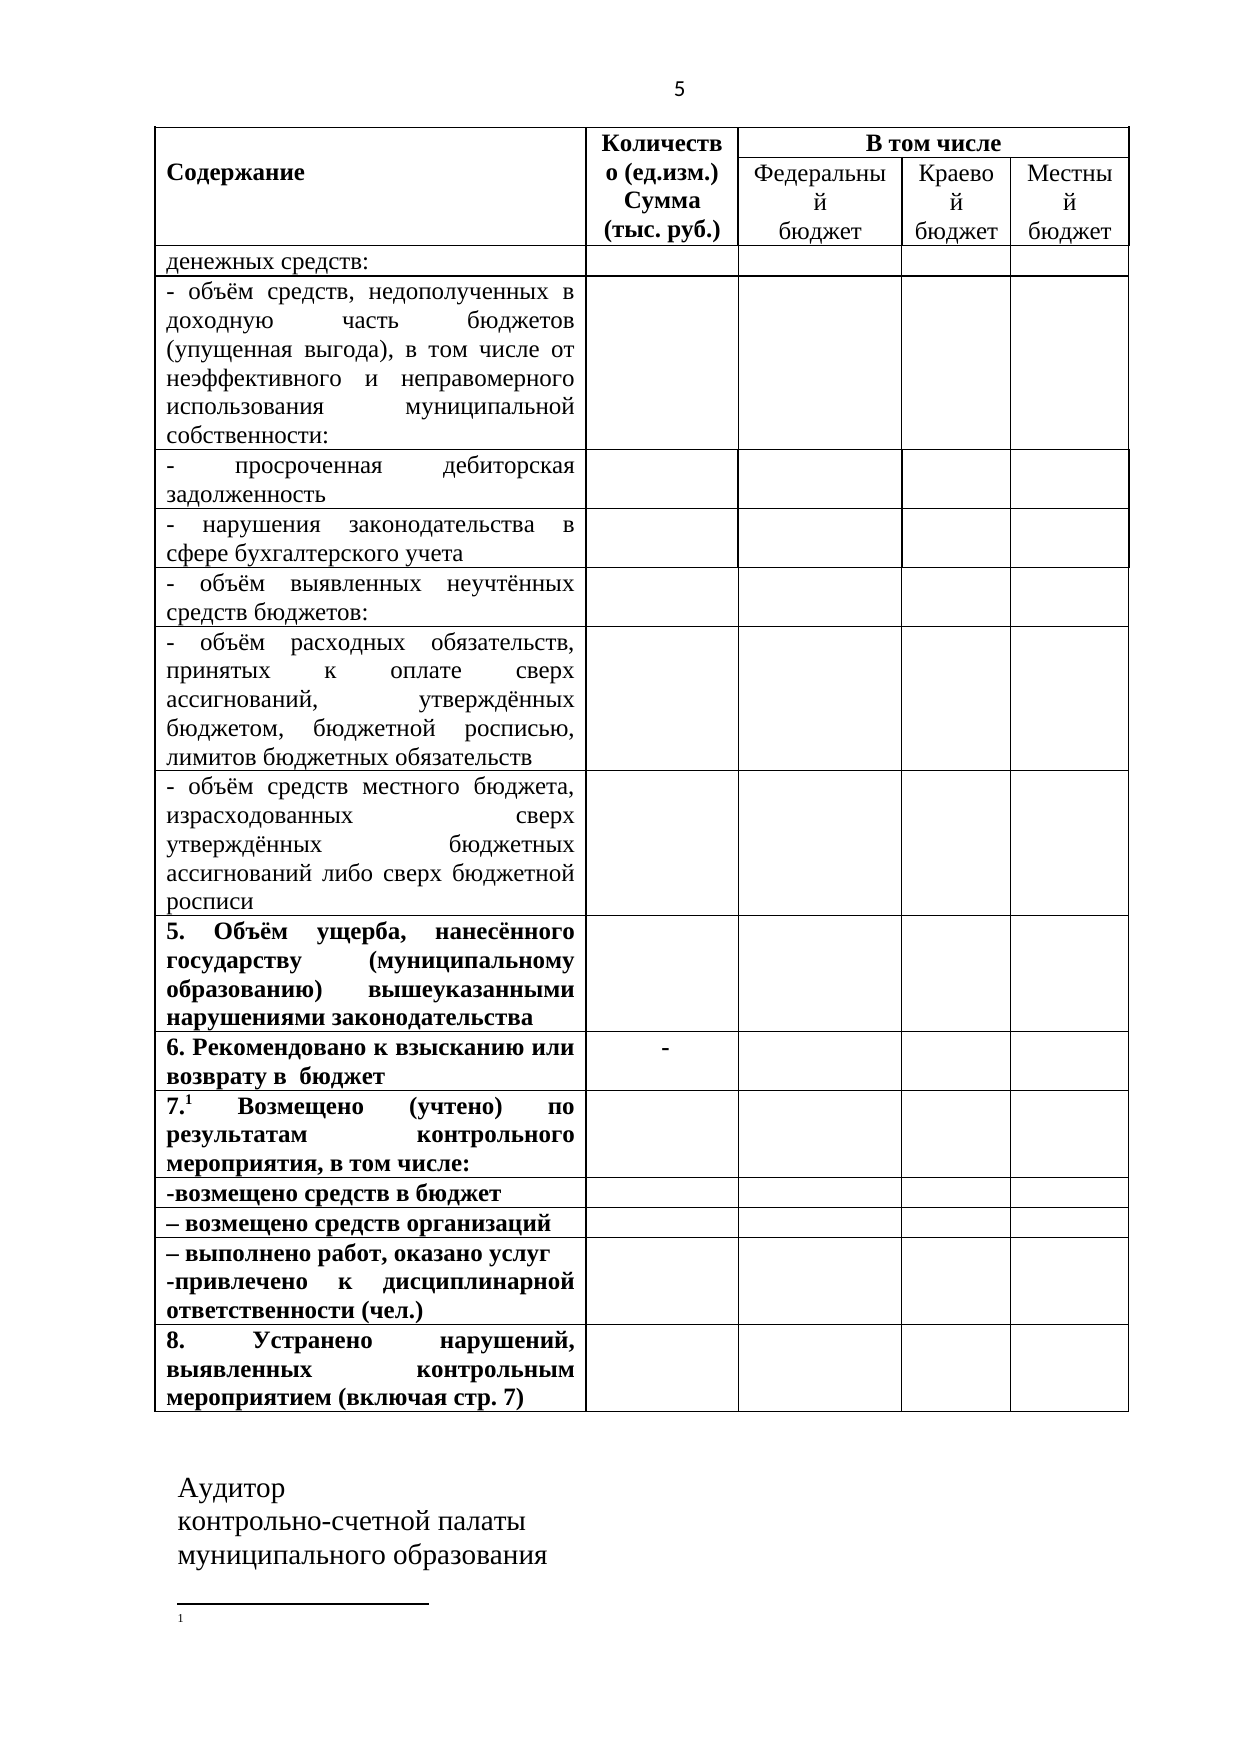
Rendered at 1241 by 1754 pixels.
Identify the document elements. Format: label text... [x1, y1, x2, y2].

table_cell [587, 1208, 738, 1237]
table_cell [1011, 450, 1128, 507]
table_cell [902, 627, 1010, 770]
table_cell [739, 627, 901, 770]
table_cell [1011, 627, 1128, 770]
table_cell [1011, 246, 1128, 275]
table_cell – возмещено средств организаций [156, 1208, 585, 1237]
table_cell [739, 450, 901, 507]
table_cell [739, 509, 901, 567]
table_cell [739, 916, 901, 1031]
table_header Количество (ед.изм.) Сумма (тыс. руб.) [587, 128, 737, 244]
table_cell [739, 1032, 901, 1090]
table_cell [587, 509, 737, 567]
table_cell - [587, 1032, 738, 1090]
table_cell [1011, 1208, 1128, 1237]
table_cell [156, 246, 585, 275]
table_cell [902, 1325, 1010, 1411]
table_cell Местный бюджет [1011, 158, 1128, 244]
table_header В том числе [739, 128, 1128, 157]
table_cell - объём выявленных неучтённых средств бюджетов: [156, 568, 585, 626]
table_cell [902, 246, 1010, 275]
table_cell 6. Рекомендовано к взысканию или возврату в бюджет [156, 1032, 585, 1090]
table_cell [902, 771, 1010, 915]
table_cell - объём средств, недополученных в доходную часть бюджетов (упущенная выгода), в том числе от неэффективного и неправомерного использования муниципальной собственности: [156, 277, 585, 449]
table_cell - просроченная дебиторская задолженность [156, 450, 585, 507]
table_cell – выполнено работ, оказано услуг -привлечено к дисциплинарной ответственности (чел.) [156, 1238, 585, 1324]
table_cell [739, 568, 901, 626]
table_cell [903, 509, 1010, 567]
table_cell - объём средств местного бюджета, израсходованных сверх утверждённых бюджетных ассигнований либо сверх бюджетной росписи [156, 771, 585, 915]
table_cell [1011, 1325, 1128, 1411]
table_cell Федеральный бюджет [739, 158, 901, 244]
table_cell [587, 1091, 738, 1177]
table_cell [587, 246, 738, 275]
table_cell -возмещено средств в бюджет [156, 1178, 585, 1207]
table_cell [739, 1238, 901, 1324]
table_cell Краевой бюджет [903, 158, 1010, 244]
table_cell [587, 627, 738, 770]
table_cell [902, 916, 1010, 1031]
table_cell [739, 1325, 901, 1411]
table_header Содержание [156, 128, 585, 244]
table_cell [1011, 1032, 1128, 1090]
table_cell [1011, 916, 1128, 1031]
table_cell [587, 450, 737, 507]
table_cell [902, 568, 1010, 626]
table_cell [1011, 1238, 1128, 1324]
table_cell [1011, 509, 1128, 567]
table_cell [902, 1032, 1010, 1090]
table_cell [739, 1178, 901, 1207]
text контрольно-счетной палаты [177, 1503, 1181, 1537]
table_cell [739, 1091, 901, 1177]
table_cell [739, 1208, 901, 1237]
table_cell [902, 277, 1010, 449]
table_cell [1011, 277, 1128, 449]
table_cell 5. Объём ущерба, нанесённого государству (муниципальному образованию) вышеуказанными нарушениями законодательства [156, 916, 585, 1031]
table_cell 8. Устранено нарушений, выявленных контрольным мероприятием (включая стр. 7) [156, 1325, 585, 1411]
table_cell [587, 771, 738, 915]
table_cell [1011, 1091, 1128, 1177]
text Аудитор [177, 1470, 1181, 1503]
table_cell [1011, 568, 1128, 626]
table_cell [903, 450, 1010, 507]
table_cell [902, 1091, 1010, 1177]
table_cell [902, 1238, 1010, 1324]
table_cell - объём расходных обязательств, принятых к оплате сверх ассигнований, утверждённых бюджетом, бюджетной росписью, лимитов бюджетных обязательств [156, 627, 585, 770]
table_cell [1011, 771, 1128, 915]
table_cell [587, 1238, 738, 1324]
table_cell [739, 246, 901, 275]
text муниципального образования [177, 1537, 1181, 1570]
table_cell [1011, 1178, 1128, 1207]
table_cell [587, 277, 738, 449]
table_cell [587, 1178, 738, 1207]
table_cell [739, 277, 901, 449]
table_cell [739, 771, 901, 915]
table_cell 7. Возмещено (учтено) по результатам контрольного мероприятия, в том числе: [156, 1091, 585, 1177]
table_cell - нарушения законодательства в сфере бухгалтерского учета [156, 509, 585, 567]
table_cell [587, 916, 738, 1031]
table_cell [587, 1325, 738, 1411]
table_cell [587, 568, 738, 626]
table_cell [902, 1208, 1010, 1237]
table_cell [902, 1178, 1010, 1207]
